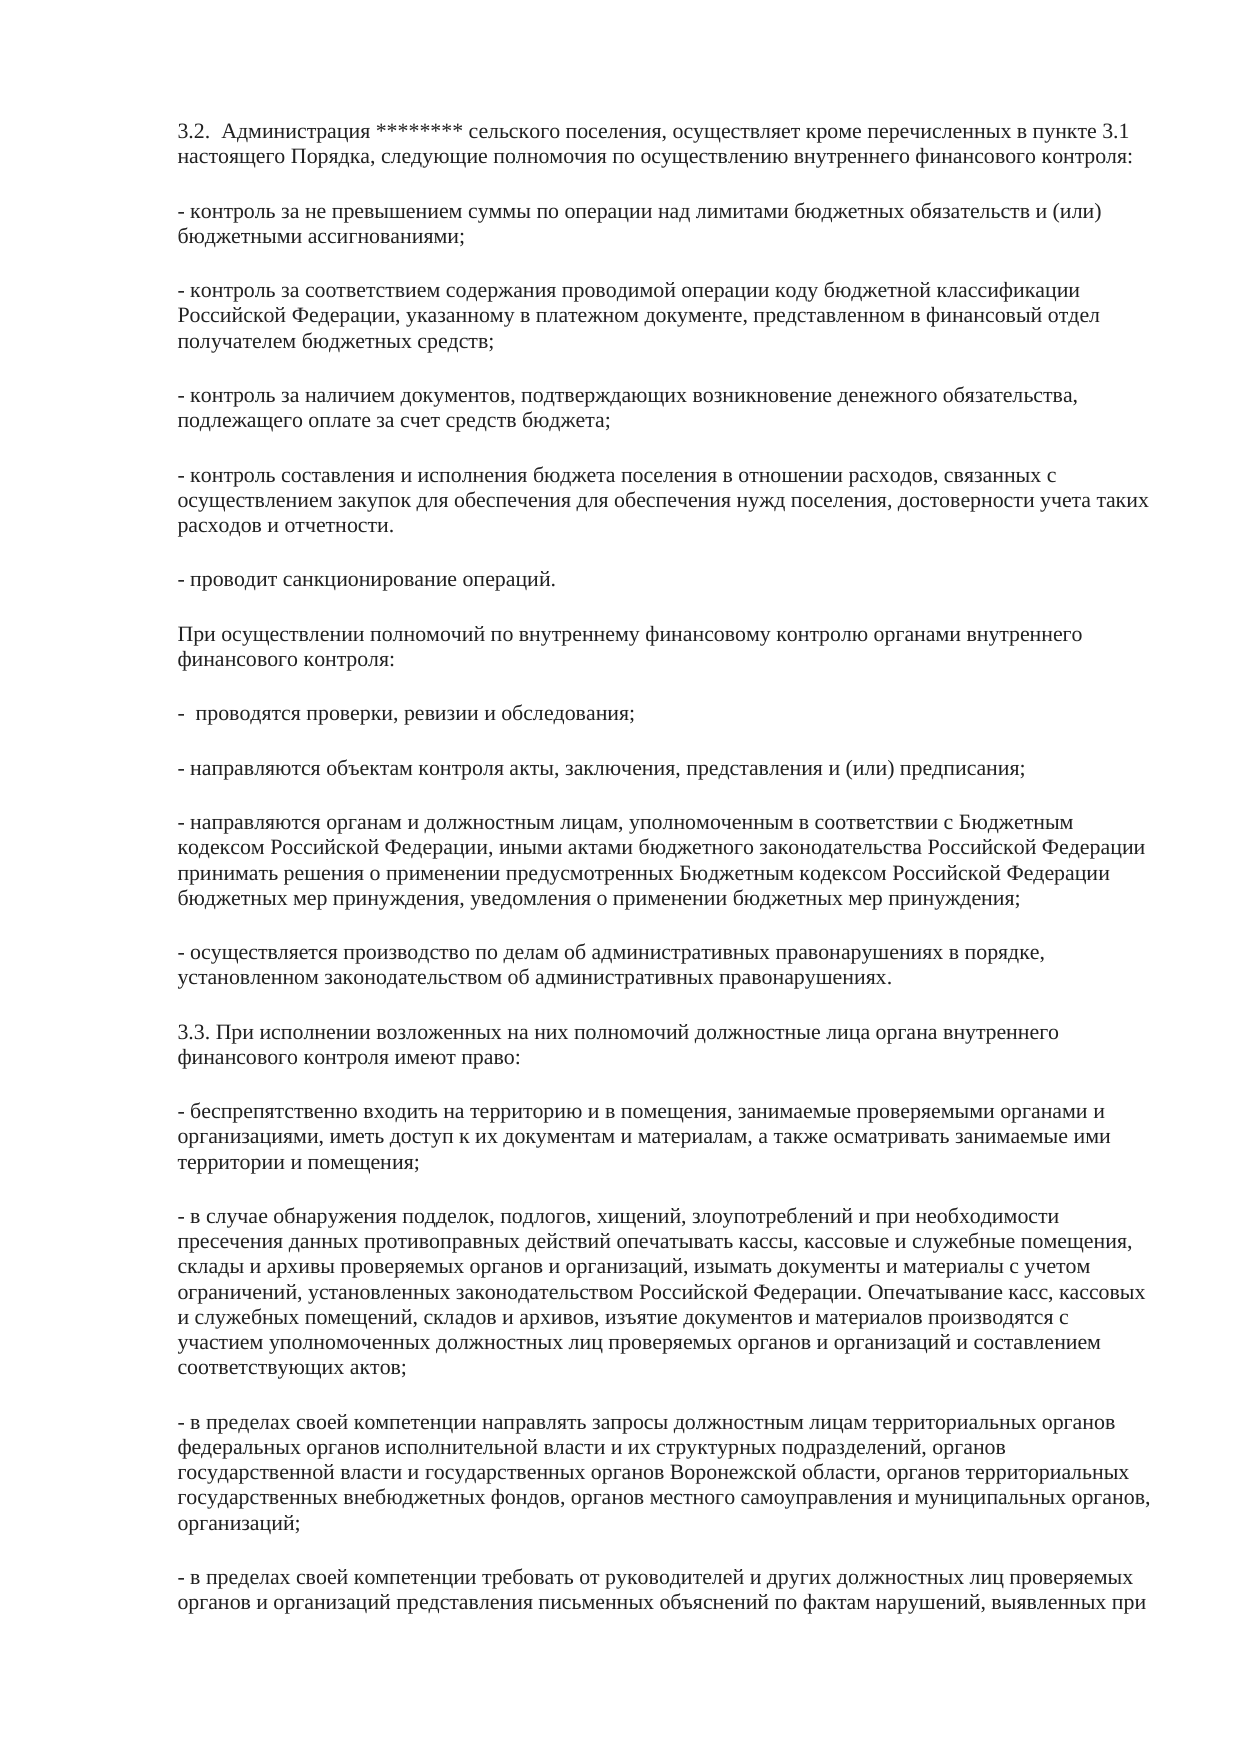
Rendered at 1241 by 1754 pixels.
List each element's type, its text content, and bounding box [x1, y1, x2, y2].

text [177, 1564, 1152, 1614]
text - проводятся проверки, ревизии и обследования; [177, 700, 1152, 726]
text - осуществляется производство по делам об административных правонарушениях в порядке, установленном законодательством об административных правонарушениях. [177, 939, 1152, 989]
text - контроль за наличием документов, подтверждающих возникновение денежного обязательства, подлежащего оплате за счет средств бюджета; [177, 382, 1152, 432]
text При осуществлении полномочий по внутреннему финансовому контролю органами внутреннего финансового контроля: [177, 621, 1152, 671]
text - направляются органам и должностным лицам, уполномоченным в соответствии с Бюджетным кодексом Российской Федерации, иными актами бюджетного законодательства Российской Федерации принимать решения о применении предусмотренных Бюджетным кодексом Российской Федерации бюджетных мер принуждения, уведомления о применении бюджетных мер принуждения; [177, 809, 1152, 910]
text - в пределах своей компетенции направлять запросы должностным лицам территориальных органов федеральных органов исполнительной власти и их структурных подразделений, органов государственной власти и государственных органов Воронежской области, органов территориальных государственных внебюджетных фондов, органов местного самоуправления и муниципальных органов, организаций; [177, 1409, 1152, 1535]
text 3.2. Администрация ******** сельского поселения, осуществляет кроме перечисленных в пункте 3.1 настоящего Порядка, следующие полномочия по осуществлению внутреннего финансового контроля: [177, 118, 1152, 168]
text - проводит санкционирование операций. [177, 566, 1152, 592]
text - направляются объектам контроля акты, заключения, представления и (или) предписания; [177, 755, 1152, 780]
text - контроль за не превышением суммы по операции над лимитами бюджетных обязательств и (или) бюджетными ассигнованиями; [177, 198, 1152, 248]
text - контроль за соответствием содержания проводимой операции коду бюджетной классификации Российской Федерации, указанному в платежном документе, представленном в финансовый отдел получателем бюджетных средств; [177, 277, 1152, 353]
text - беспрепятственно входить на территорию и в помещения, занимаемые проверяемыми органами и организациями, иметь доступ к их документам и материалам, а также осматривать занимаемые ими территории и помещения; [177, 1098, 1152, 1174]
text 3.3. При исполнении возложенных на них полномочий должностные лица органа внутреннего финансового контроля имеют право: [177, 1019, 1152, 1069]
text - контроль составления и исполнения бюджета поселения в отношении расходов, связанных с осуществлением закупок для обеспечения для обеспечения нужд поселения, достоверности учета таких расходов и отчетности. [177, 462, 1152, 537]
text - в случае обнаружения подделок, подлогов, хищений, злоупотреблений и при необходимости пресечения данных противоправных действий опечатывать кассы, кассовые и служебные помещения, склады и архивы проверяемых органов и организаций, изымать документы и материалы с учетом ограничений, установленных законодательством Российской Федерации. Опечатывание касс, кассовых и служебных помещений, складов и архивов, изъятие документов и материалов производятся с участием уполномоченных должностных лиц проверяемых органов и организаций и составлением соответствующих актов; [177, 1203, 1152, 1379]
